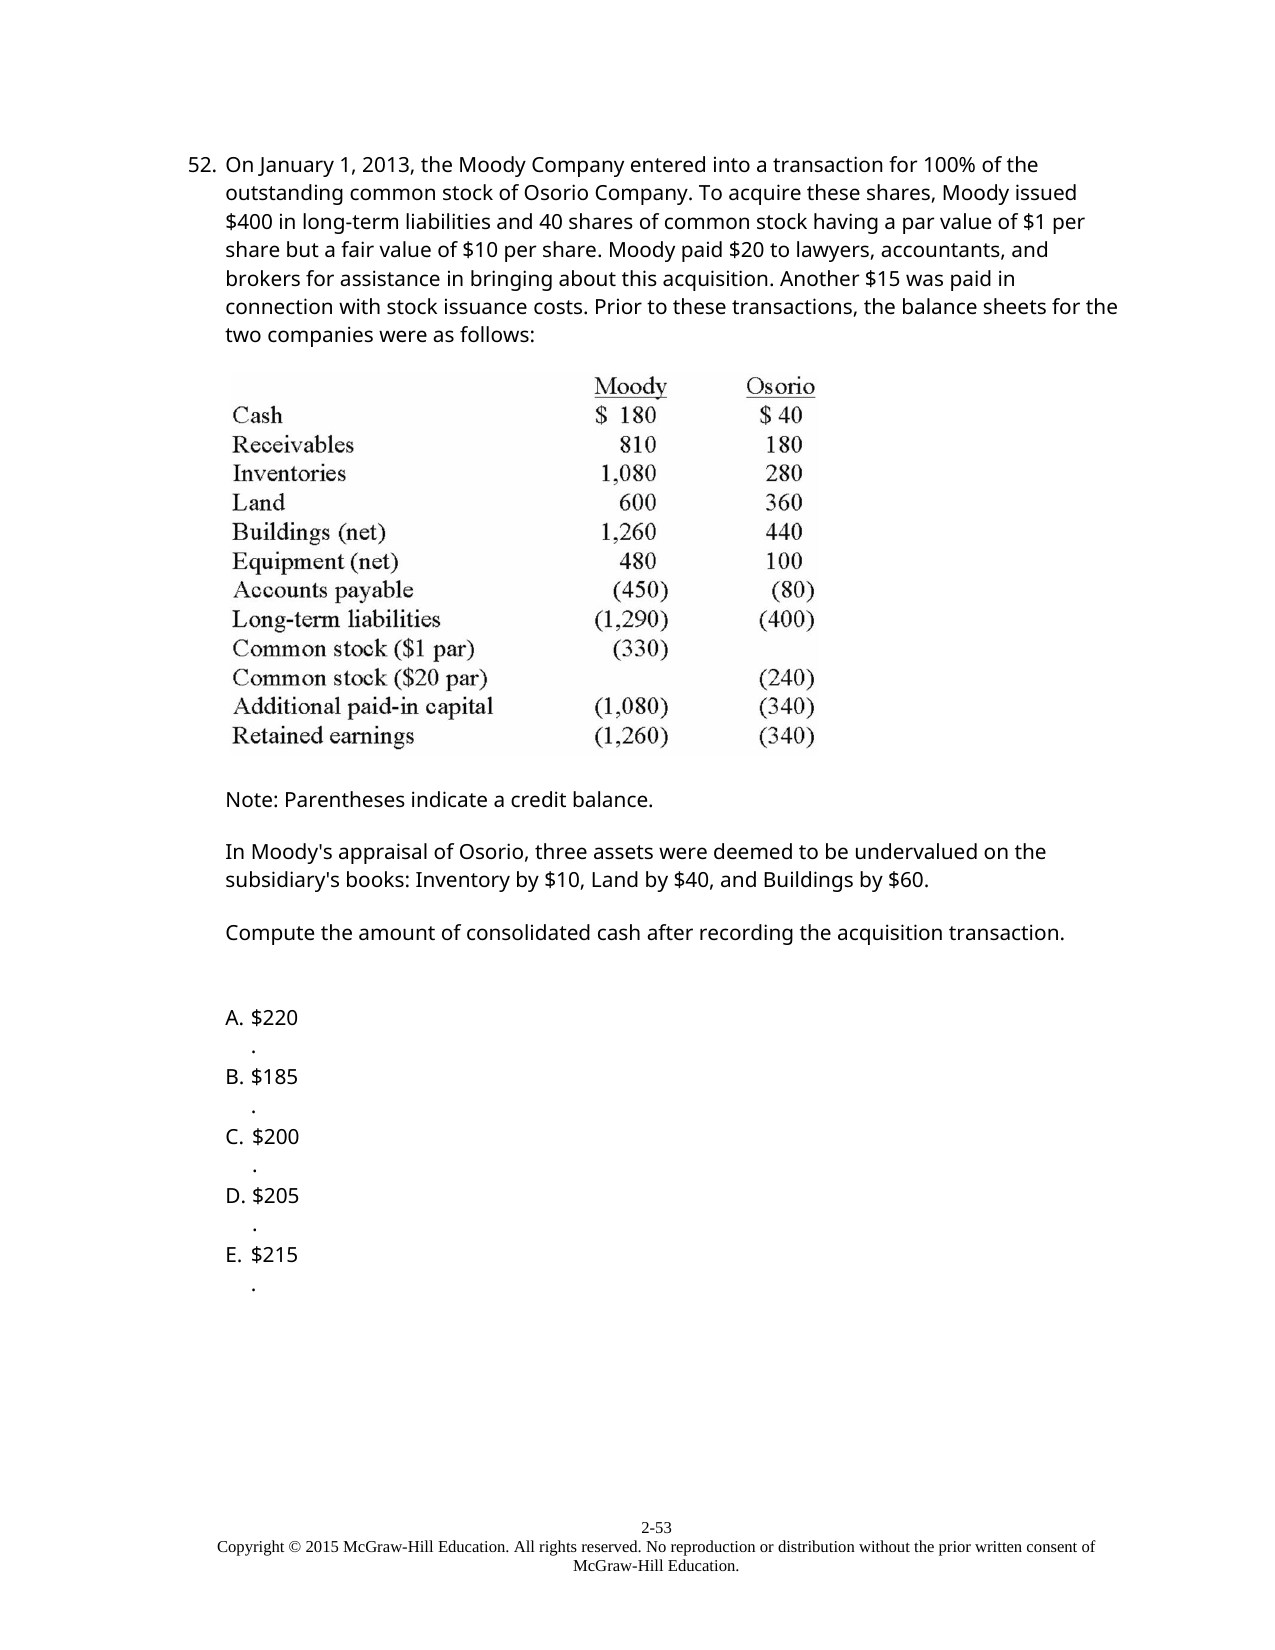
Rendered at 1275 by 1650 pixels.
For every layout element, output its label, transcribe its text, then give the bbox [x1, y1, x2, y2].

picture [230, 373, 819, 755]
table_header 52. [188, 150, 225, 1297]
table_header On January 1, 2013, the Moody Company entered into a transaction for 100% of the outstanding common stock of Osorio Company. To acquire these shares, Moody issued $400 in long-term liabilities and 40 shares of common stock having a par value of $1 per share but a fair value of $10 per share. Moody paid $20 to lawyers, accountants, and brokers for assistance in bringing about this acquisition. Another $15 was paid in connection with stock issuance costs. Prior to these transactions, the balance sheets for the two companies were as follows: Note: Parentheses indicate a credit balance. In Moody's appraisal of Osorio, three assets were deemed to be undervalued on the subsidiary's books: Inventory by $10, Land by $40, and Buildings by $60. Compute the amount of consolidated cash after recording the acquisition transaction. [225, 150, 1125, 1297]
